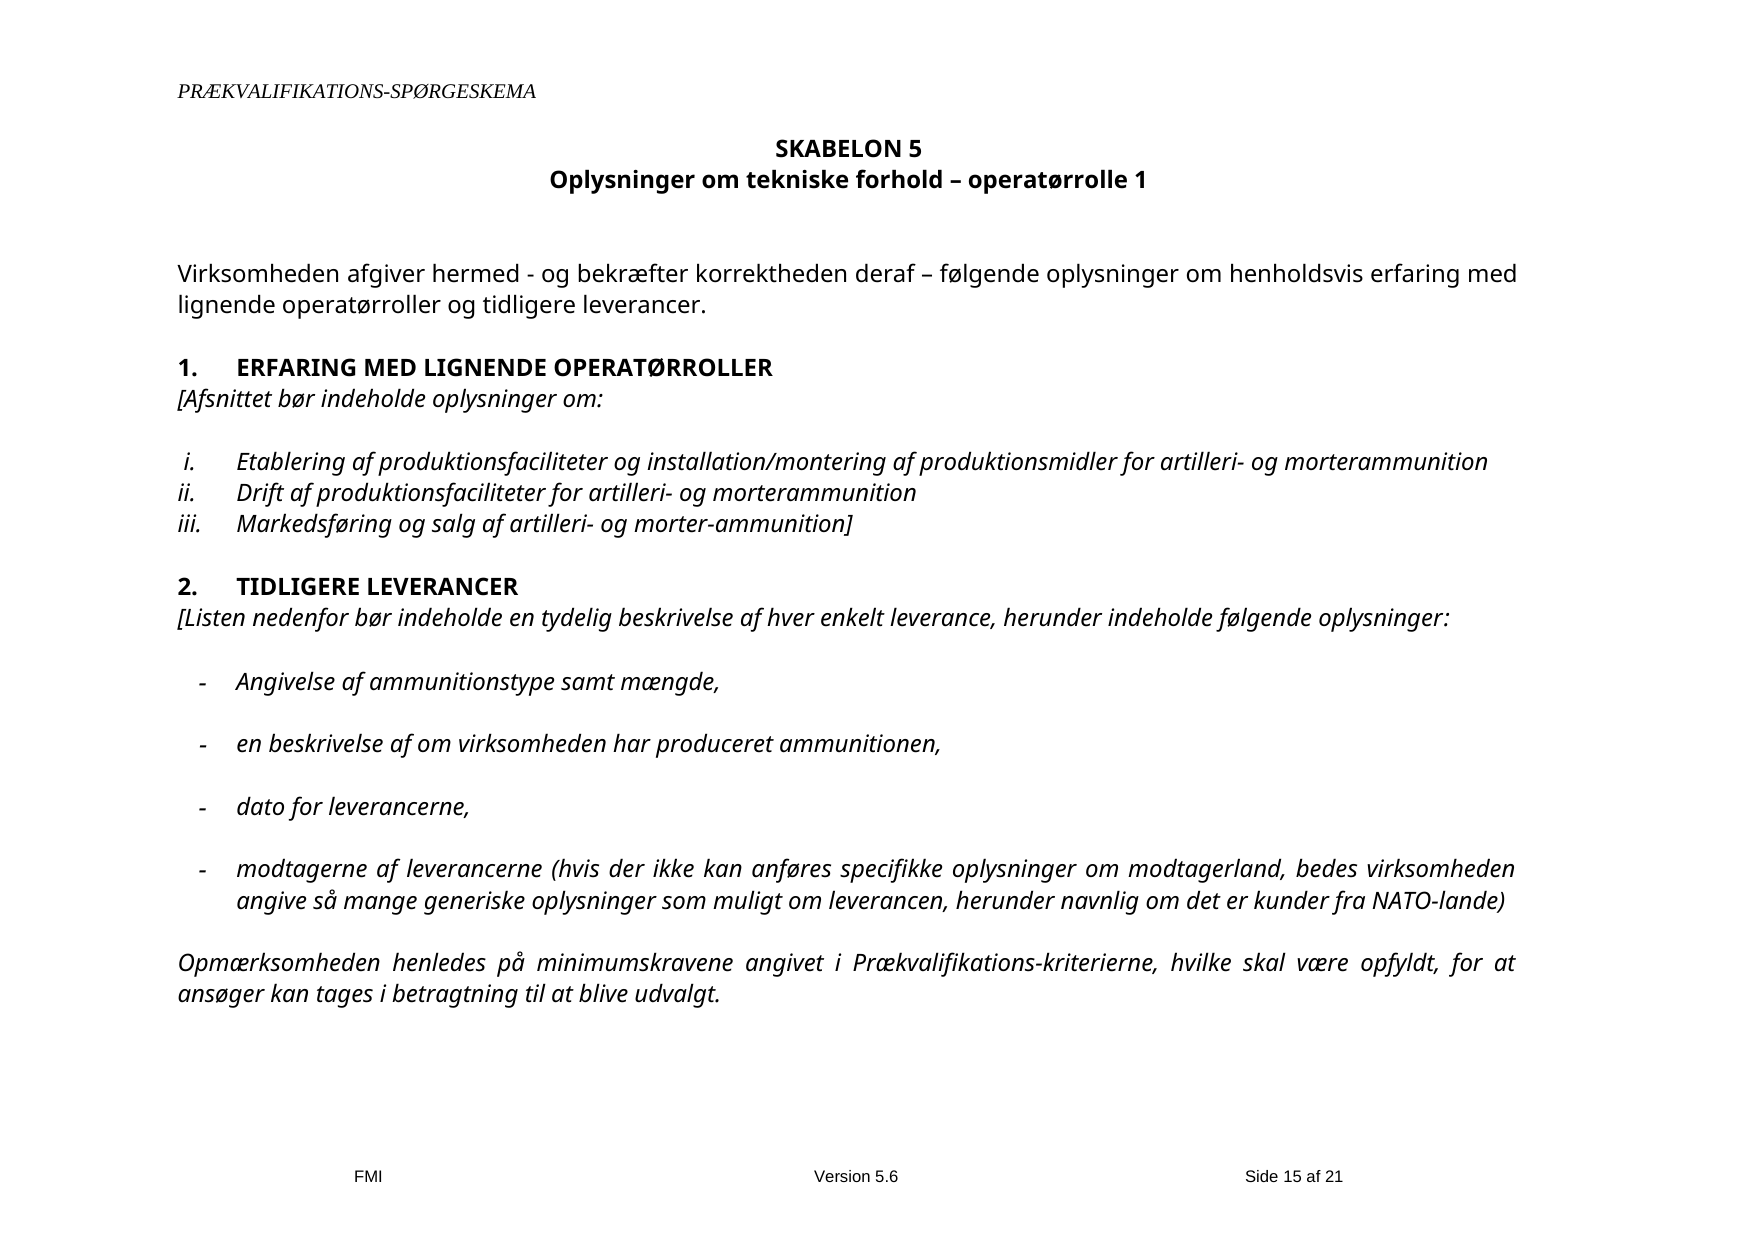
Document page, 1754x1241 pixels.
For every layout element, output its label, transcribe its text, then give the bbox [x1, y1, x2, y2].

text SKABELON 5 [177, 133, 1520, 164]
list Angivelse af ammunitionstype samt mængde, [199, 665, 1520, 697]
text 2. TIDLIGERE LEVERANCER [177, 570, 1520, 601]
text ii. Drift af produktionsfaciliteter for artilleri- og morterammunition [177, 476, 1520, 508]
list modtagerne af leverancerne (hvis der ikke kan anføres specifikke oplysninger om modtagerland, bedes virksomheden angive så mange generiske oplysninger som muligt om leverancen, herunder navnlig om det er kunder fra NATO-lande) [199, 853, 1520, 915]
text [Listen nedenfor bør indeholde en tydelig beskrivelse af hver enkelt leverance, herunder indeholde følgende oplysninger: [177, 601, 1520, 633]
text [Afsnittet bør indeholde oplysninger om: [177, 383, 1520, 414]
list en beskrivelse af om virksomheden har produceret ammunitionen, [199, 728, 1520, 759]
text iii. Markedsføring og salg af artilleri- og morter-ammunition] [177, 508, 1520, 539]
text Opmærksomheden henledes på minimumskravene angivet i Prækvalifikations-kriterierne, hvilke skal være opfyldt, for at ansøger kan tages i betragtning til at blive udvalgt. [177, 947, 1520, 1009]
text Oplysninger om tekniske forhold – operatørrolle 1 [177, 164, 1520, 195]
text 1. ERFARING MED LIGNENDE OPERATØRROLLER [177, 351, 1520, 383]
list dato for leverancerne, [199, 790, 1520, 822]
text Virksomheden afgiver hermed - og bekræfter korrektheden deraf – følgende oplysninger om henholdsvis erfaring med lignende operatørroller og tidligere leverancer. [177, 258, 1520, 320]
text i. Etablering af produktionsfaciliteter og installation/montering af produktionsmidler for artilleri- og morterammunition [177, 445, 1520, 476]
